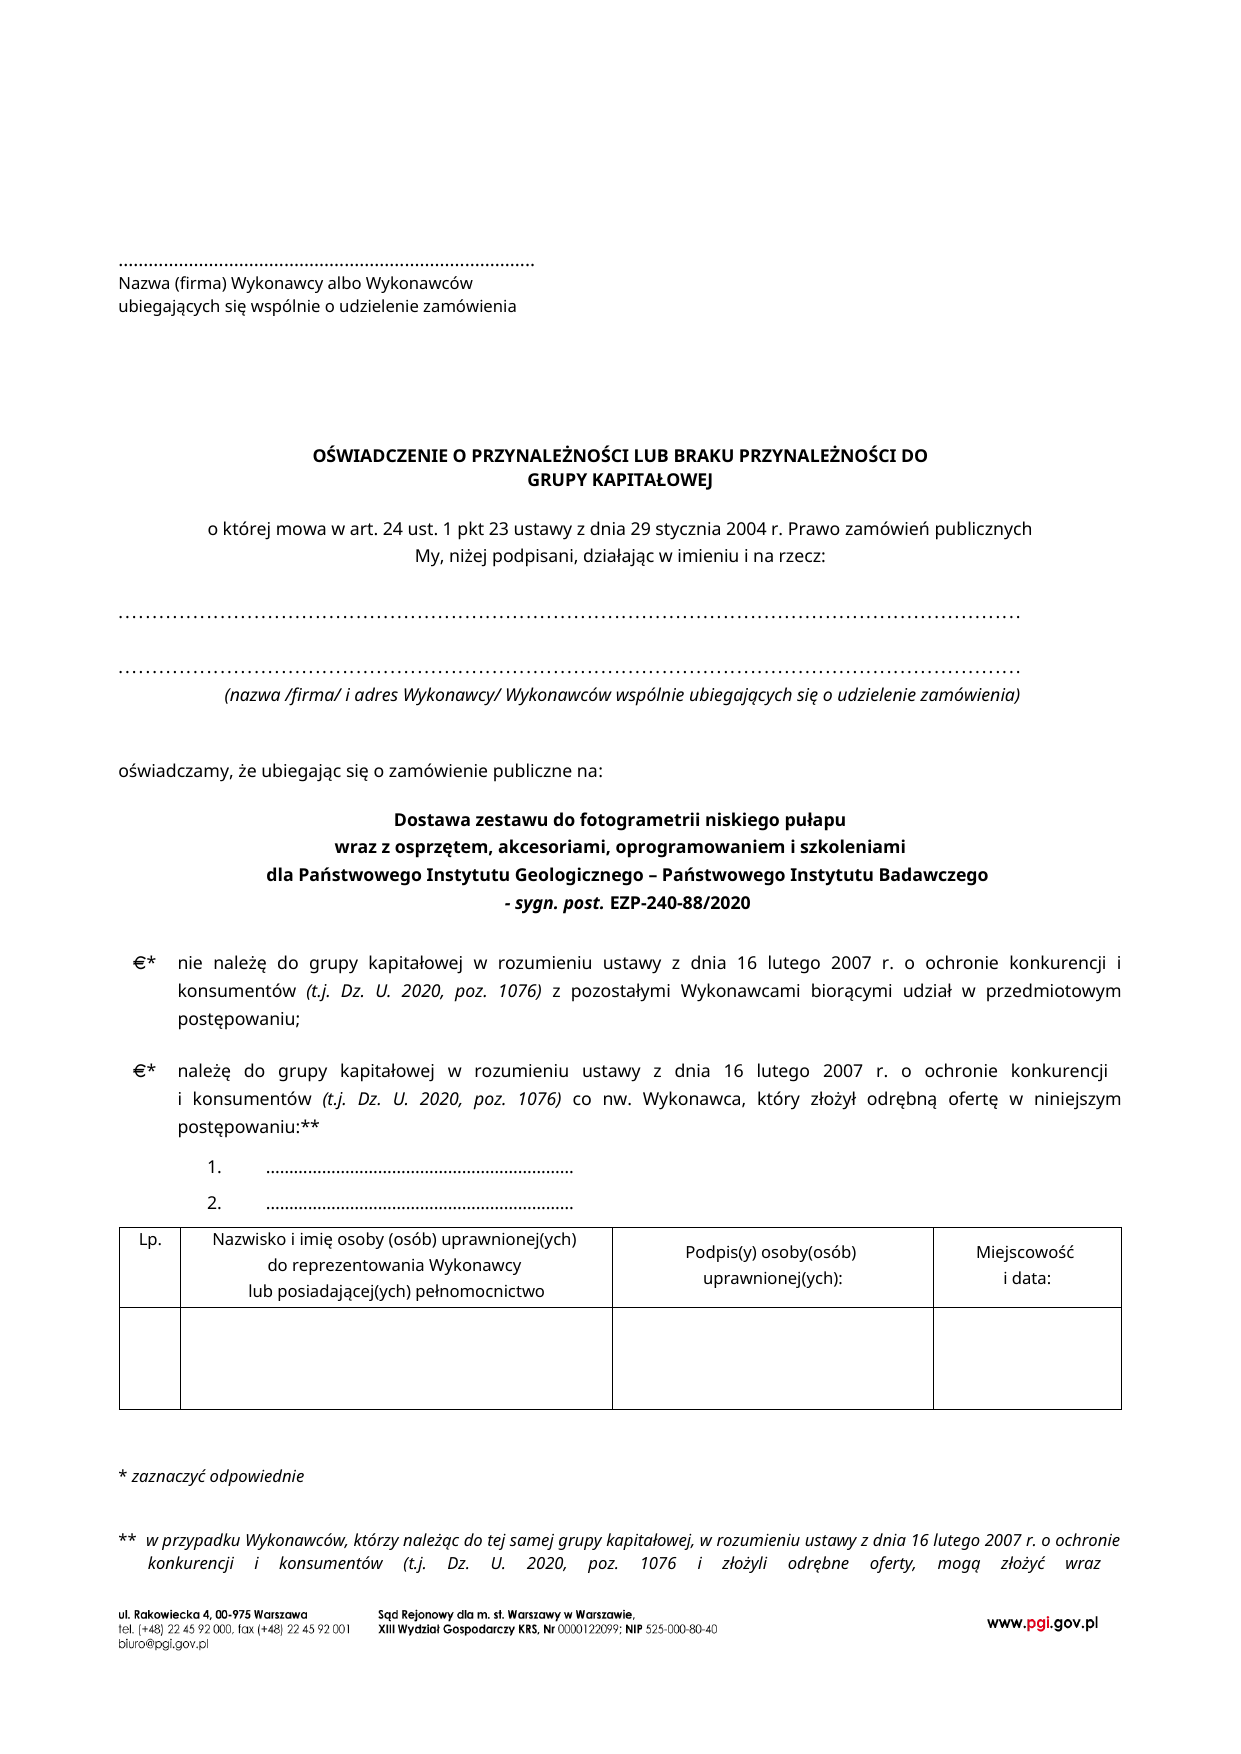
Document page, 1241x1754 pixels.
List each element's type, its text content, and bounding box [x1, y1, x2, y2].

text GRUPY KAPITAŁOWEJ [118, 468, 1122, 492]
text Nazwa (firma) Wykonawcy albo Wykonawców [118, 271, 1122, 294]
table_header Podpis(y) osoby(osób) uprawnionej(ych): [613, 1228, 933, 1307]
text OŚWIADCZENIE O PRZYNALEŻNOŚCI LUB BRAKU PRZYNALEŻNOŚCI DO [118, 444, 1122, 468]
table_cell [934, 1308, 1121, 1409]
text dla Państwowego Instytutu Geologicznego – Państwowego Instytutu Badawczego - sygn. post. EZP-240-88/2020 [133, 863, 1122, 914]
text 2. ………………………………………………………… [207, 1191, 1122, 1215]
text wraz z osprzętem, akcesoriami, oprogramowaniem i szkoleniami [118, 835, 1122, 859]
table_header Nazwisko i imię osoby (osób) uprawnionej(ych) do reprezentowania Wykonawcy lub posiadającej(ych) pełnomocnictwo [181, 1228, 612, 1307]
text ubiegających się wspólnie o udzielenie zamówienia [118, 294, 1122, 317]
text Dostawa zestawu do fotogrametrii niskiego pułapu [118, 807, 1122, 831]
table_cell [613, 1308, 933, 1409]
table_cell [181, 1308, 612, 1409]
text (nazwa /firma/ i adres Wykonawcy/ Wykonawców wspólnie ubiegających się o udzielenie zamówienia) [118, 682, 1122, 707]
text 1. ………………………………………………………… [207, 1154, 1122, 1178]
text ..................................................................................................................................... [118, 599, 1122, 623]
table_header Miejscowość i data: [934, 1228, 1121, 1307]
text My, niżej podpisani, działając w imieniu i na rzecz: [118, 544, 1122, 568]
text ..................................................................................................................................... [118, 655, 1122, 679]
text o której mowa w art. 24 ust. 1 pkt 23 ustawy z dnia 29 stycznia 2004 r. Prawo zamówień publicznych [118, 516, 1122, 540]
picture [118, 1608, 1098, 1651]
text oświadczamy, że ubiegając się o zamówienie publiczne na: [118, 759, 1120, 783]
text * zaznaczyć odpowiednie [118, 1464, 1122, 1487]
text * należę do grupy kapitałowej w rozumieniu ustawy z dnia 16 lutego 2007 r. o ochronie konkurencji i konsumentów (t.j. Dz. U. 2020, poz. 1076) co nw. Wykonawca, który złożył odrębną ofertę w niniejszym postępowaniu:** [133, 1059, 1122, 1138]
table_cell [120, 1308, 180, 1409]
text ................................................................................... [118, 248, 1122, 271]
table_header Lp. [120, 1228, 180, 1307]
text * nie należę do grupy kapitałowej w rozumieniu ustawy z dnia 16 lutego 2007 r. o ochronie konkurencji i konsumentów (t.j. Dz. U. 2020, poz. 1076) z pozostałymi Wykonawcami biorącymi udział w przedmiotowym postępowaniu; [133, 951, 1122, 1030]
